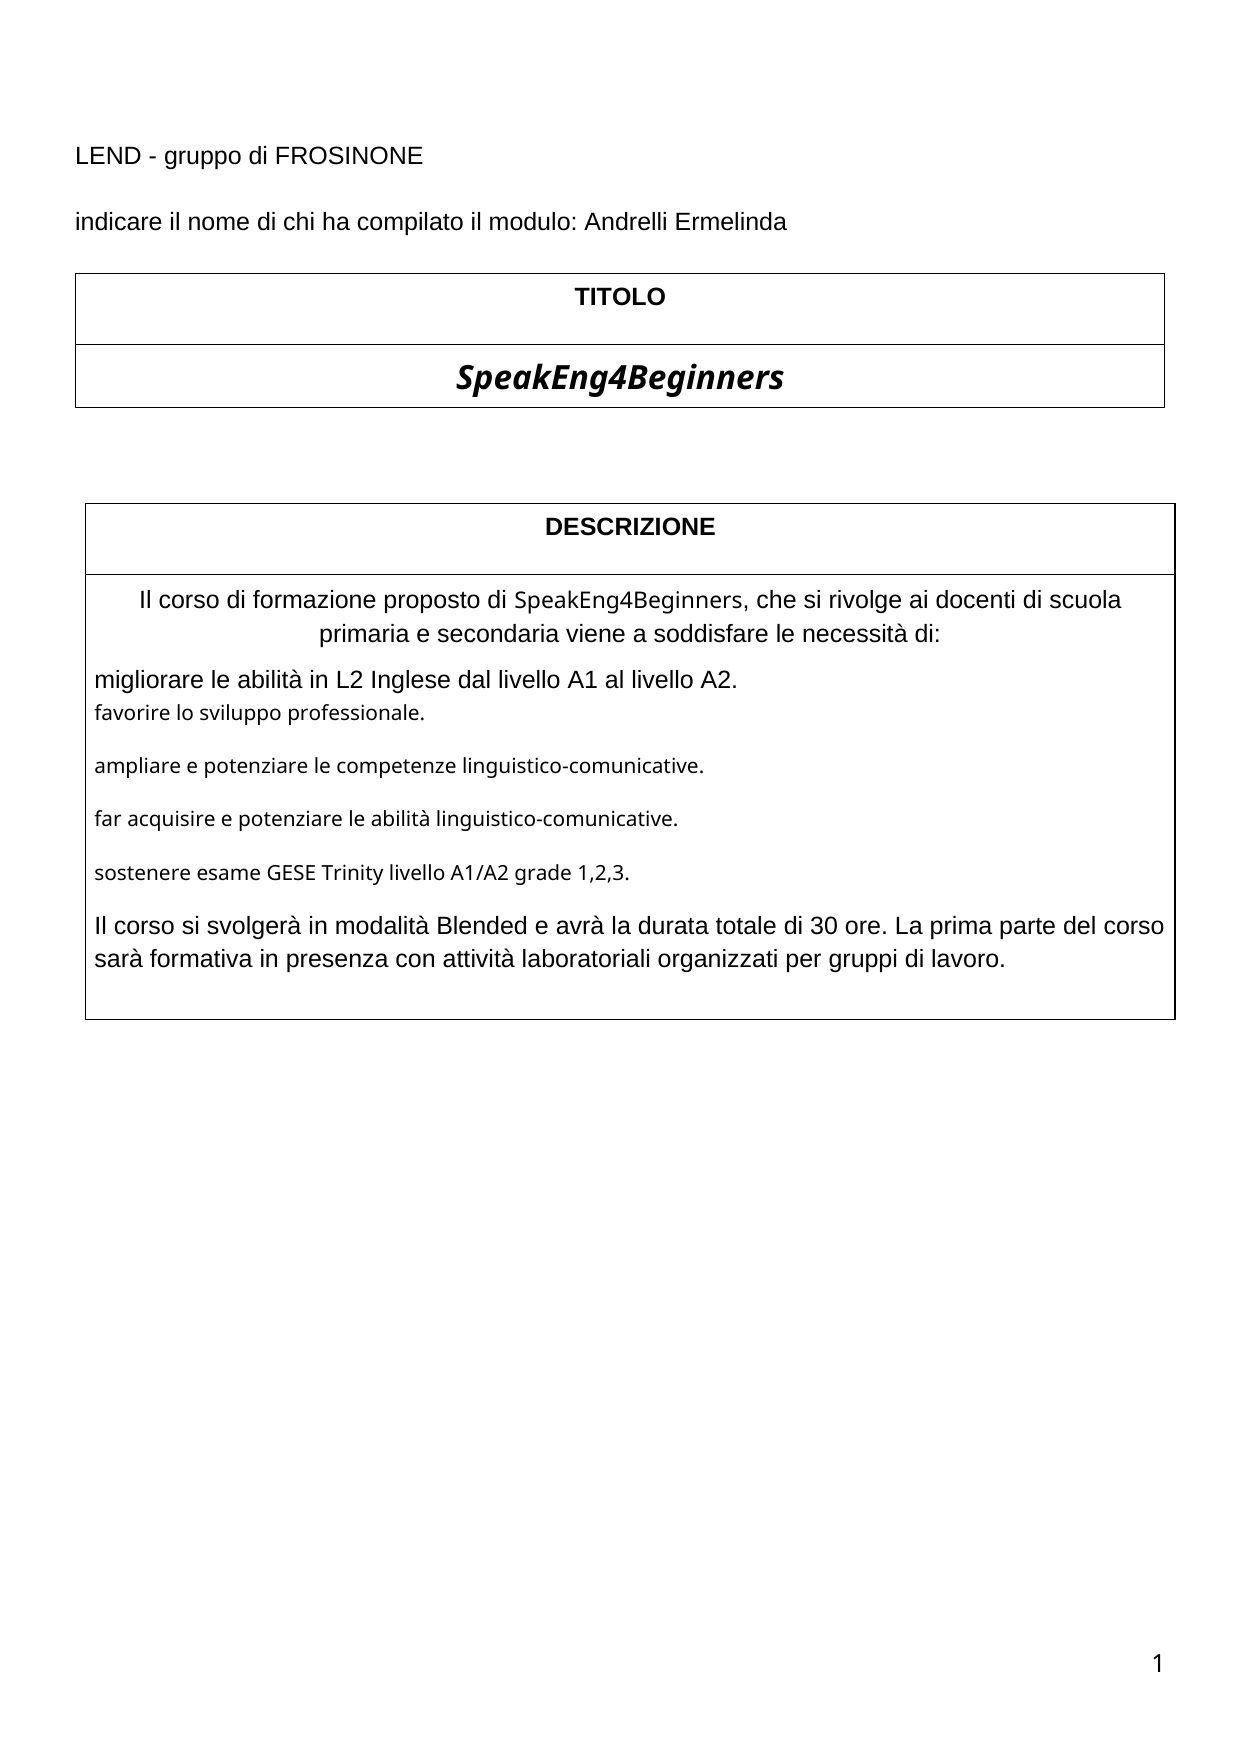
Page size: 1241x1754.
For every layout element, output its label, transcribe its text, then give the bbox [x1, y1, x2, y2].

table_cell SpeakEng4Beginners [76, 345, 1164, 407]
text indicare il nome di chi ha compilato il modulo: Andrelli Ermelinda [75, 207, 1165, 236]
table_header TITOLO [76, 274, 1164, 344]
text LEND - gruppo di FROSINONE [75, 141, 1165, 169]
table_header DESCRIZIONE [86, 504, 1174, 574]
table_cell Il corso di formazione proposto di SpeakEng4Beginners, che si rivolge ai docenti di scuola primaria e secondaria viene a soddisfare le necessità di: migliorare le abilità in L2 Inglese dal livello A1 al livello A2. favorire lo sviluppo professionale. ampliare e potenziare le competenze linguistico-comunicative. far acquisire e potenziare le abilità linguistico-comunicative. sostenere esame GESE Trinity livello A1/A2 grade 1,2,3. Il corso si svolgerà in modalità Blended e avrà la durata totale di 30 ore. La prima parte del corso sarà formativa in presenza con attività laboratoriali organizzati per gruppi di lavoro. [86, 575, 1174, 1019]
